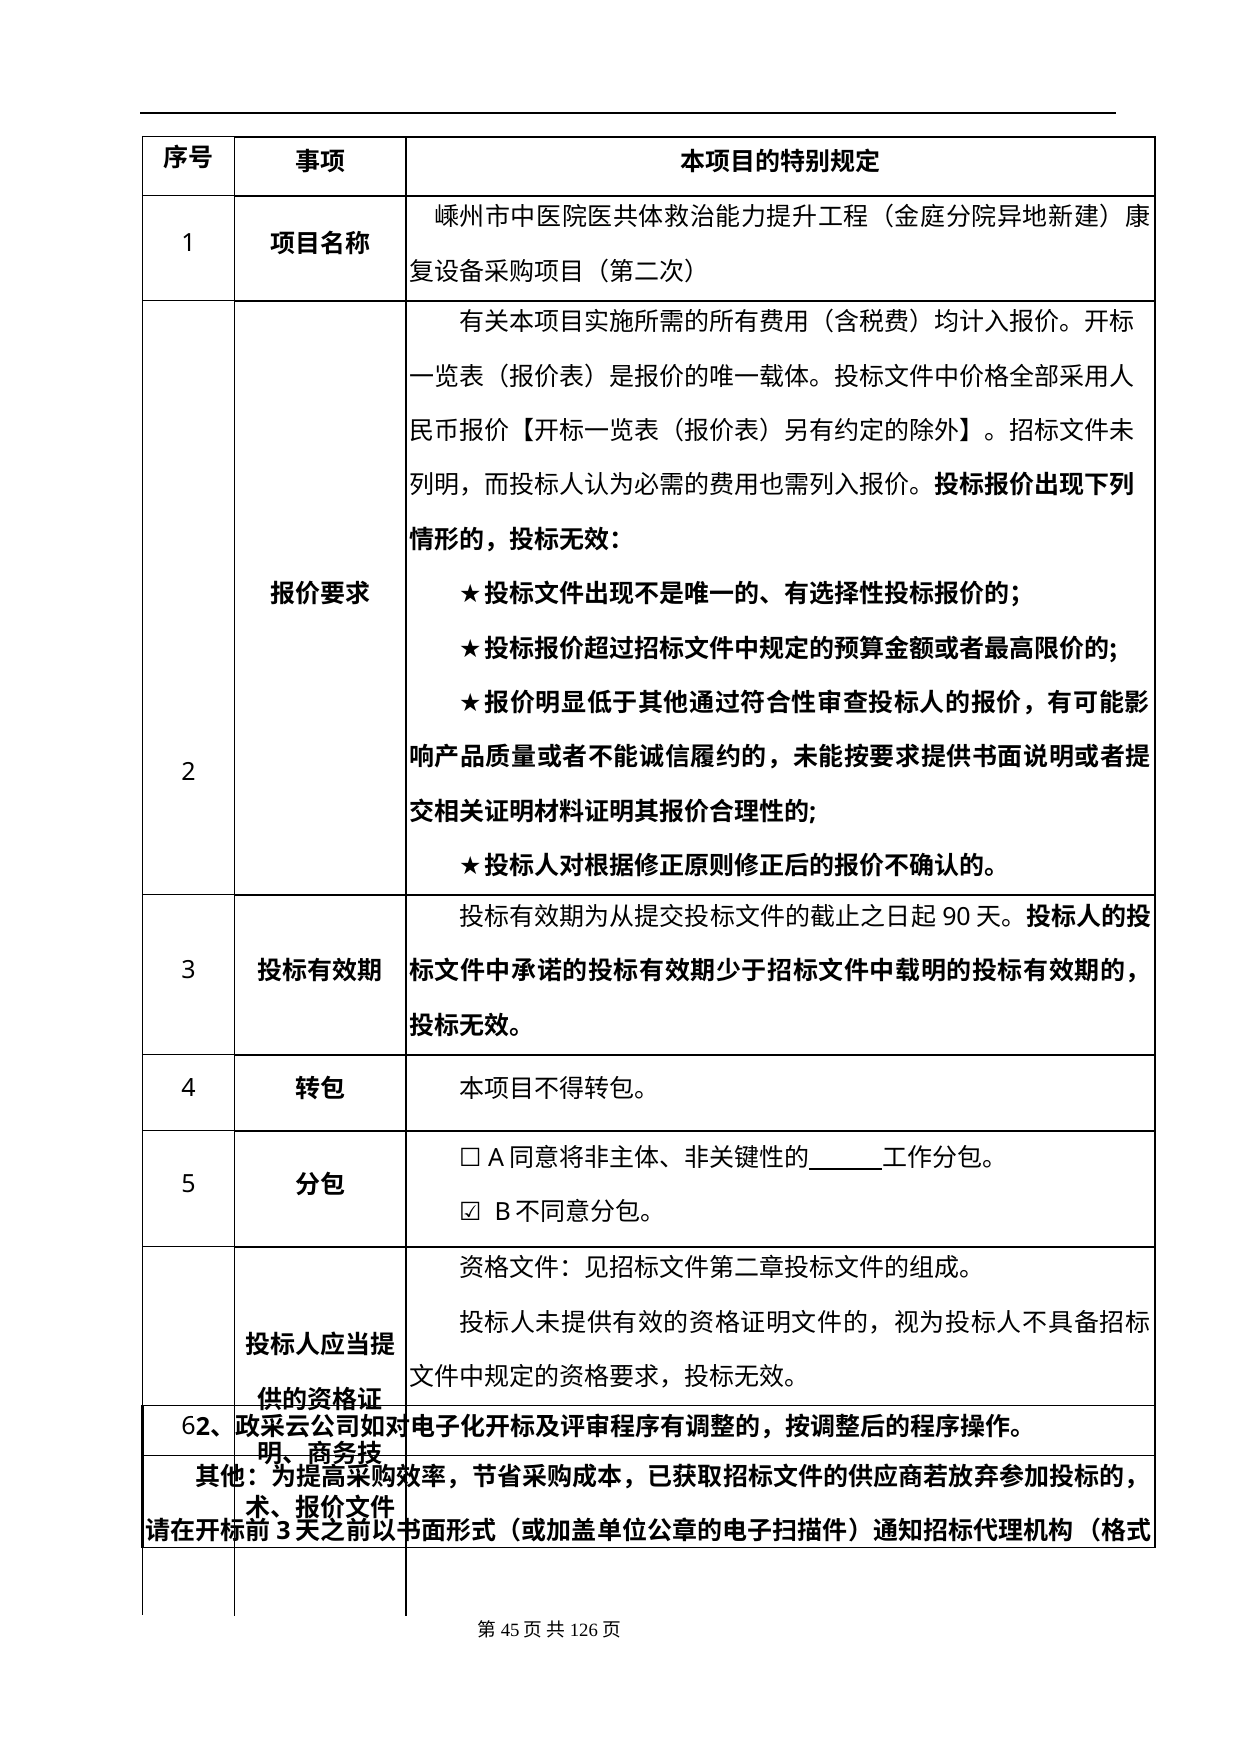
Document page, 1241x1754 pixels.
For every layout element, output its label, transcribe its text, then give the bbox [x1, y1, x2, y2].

table_cell 特别说明： 1、本表与采购文件其他部分内容不一致的，以本表为准。 2、政采云公司如对电子化开标及评审程序有调整的，按调整后的程序操作。 [235, 1406, 405, 1455]
table_cell 4 [143, 1055, 234, 1130]
table_cell 5 [143, 1131, 234, 1246]
table_cell 分包 [235, 1132, 405, 1246]
table_cell 转包 [235, 1056, 405, 1130]
table_cell 投标有效期 [235, 896, 405, 1054]
table_cell 6 [143, 1247, 234, 1405]
table_cell 投标人应当提供的资格证明、商务技术、报价文件 [235, 1248, 405, 1405]
table_cell 投标有效期为从提交投标文件的截止之日起90天。投标人的投标文件中承诺的投标有效期少于招标文件中载明的投标有效期的，投标无效。 [407, 896, 1154, 1054]
table_cell 其他：为提高采购效率，节省采购成本，已获取招标文件的供应商若放弃参加投标的，请在开标前3天之前以书面形式（或加盖单位公章的电子扫描件）通知招标代理机构（格式附后）。 [407, 1456, 1154, 1547]
table_cell 有关本项目实施所需的所有费用（含税费）均计入报价。开标一览表（报价表）是报价的唯一载体。投标文件中价格全部采用人民币报价【开标一览表（报价表）另有约定的除外】。招标文件未列明，而投标人认为必需的费用也需列入报价。投标报价出现下列情形的，投标无效： ★投标文件出现不是唯一的、有选择性投标报价的； ★投标报价超过招标文件中规定的预算金额或者最高限价的; ★报价明显低于其他通过符合性审查投标人的报价，有可能影响产品质量或者不能诚信履约的，未能按要求提供书面说明或者提交相关证明材料证明其报价合理性的; ★投标人对根据修正原则修正后的报价不确认的。 [407, 302, 1154, 894]
table_header 本项目的特别规定 [407, 138, 1154, 194]
table_cell 2 [143, 301, 234, 894]
table_header 事项 [235, 138, 405, 194]
table_cell 其他：为提高采购效率，节省采购成本，已获取招标文件的供应商若放弃参加投标的，请在开标前3天之前以书面形式（或加盖单位公章的电子扫描件）通知招标代理机构（格式附后）。 [235, 1456, 405, 1547]
table_cell 资格文件：见招标文件第二章投标文件的组成。 投标人未提供有效的资格证明文件的，视为投标人不具备招标文件中规定的资格要求，投标无效。 [407, 1248, 1154, 1405]
table_cell ☐ A同意将非主体、非关键性的 工作分包。 ☑ B不同意分包。 [407, 1132, 1154, 1246]
table_cell 1 [143, 196, 234, 300]
table_cell 嵊州市中医院医共体救治能力提升工程（金庭分院异地新建）康复设备采购项目（第二次） [407, 197, 1154, 300]
table_cell 3 [143, 895, 234, 1054]
table_cell 特别说明： 1、本表与采购文件其他部分内容不一致的，以本表为准。 2、政采云公司如对电子化开标及评审程序有调整的，按调整后的程序操作。 [407, 1406, 1154, 1455]
table_header 序号 [143, 137, 234, 194]
table_cell 本项目不得转包。 [407, 1056, 1154, 1130]
table_cell 项目名称 [235, 197, 405, 300]
table_cell 报价要求 [235, 302, 405, 894]
